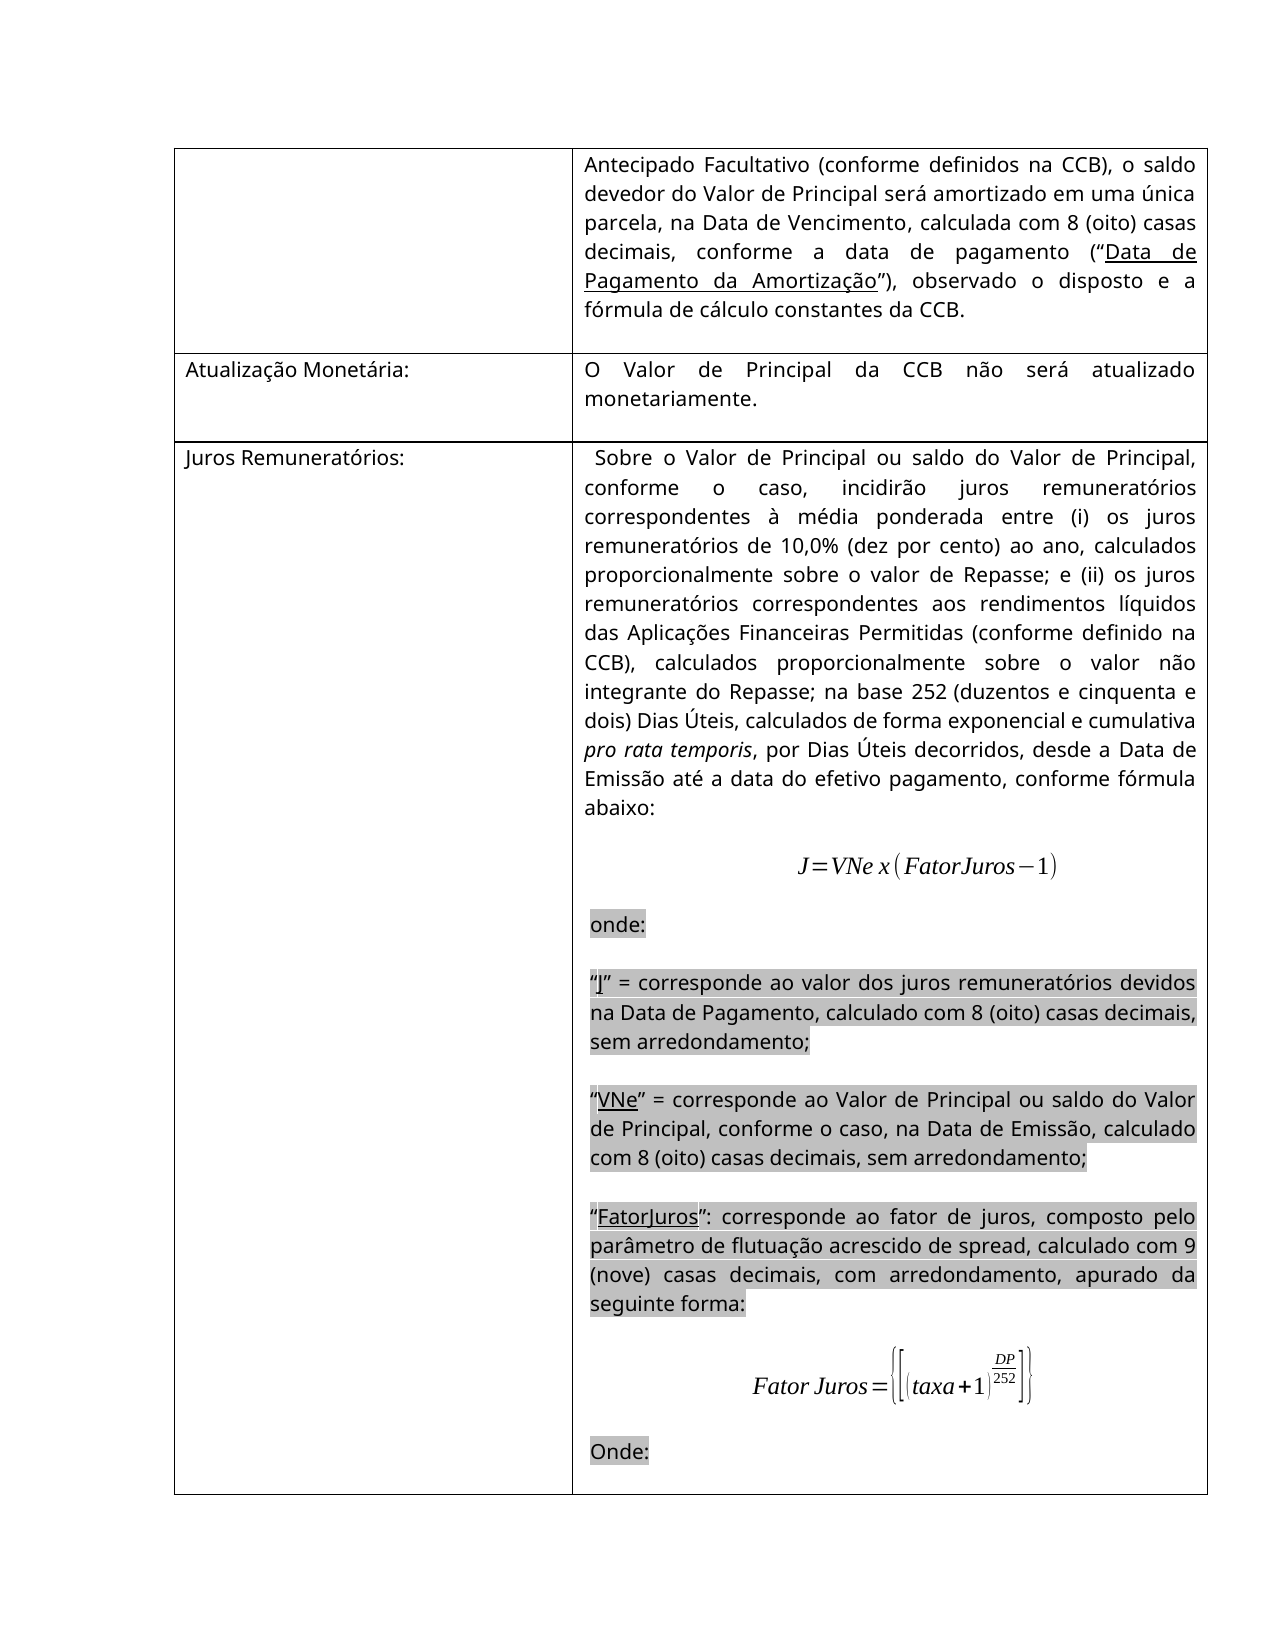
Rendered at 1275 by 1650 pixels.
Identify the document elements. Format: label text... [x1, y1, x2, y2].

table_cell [175, 149, 572, 353]
table_cell Atualização Monetária: [175, 354, 572, 441]
table_cell O Valor de Principal da CCB não será atualizado monetariamente. [573, 354, 1207, 441]
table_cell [573, 149, 1207, 353]
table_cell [573, 443, 1207, 1494]
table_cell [175, 443, 572, 1494]
